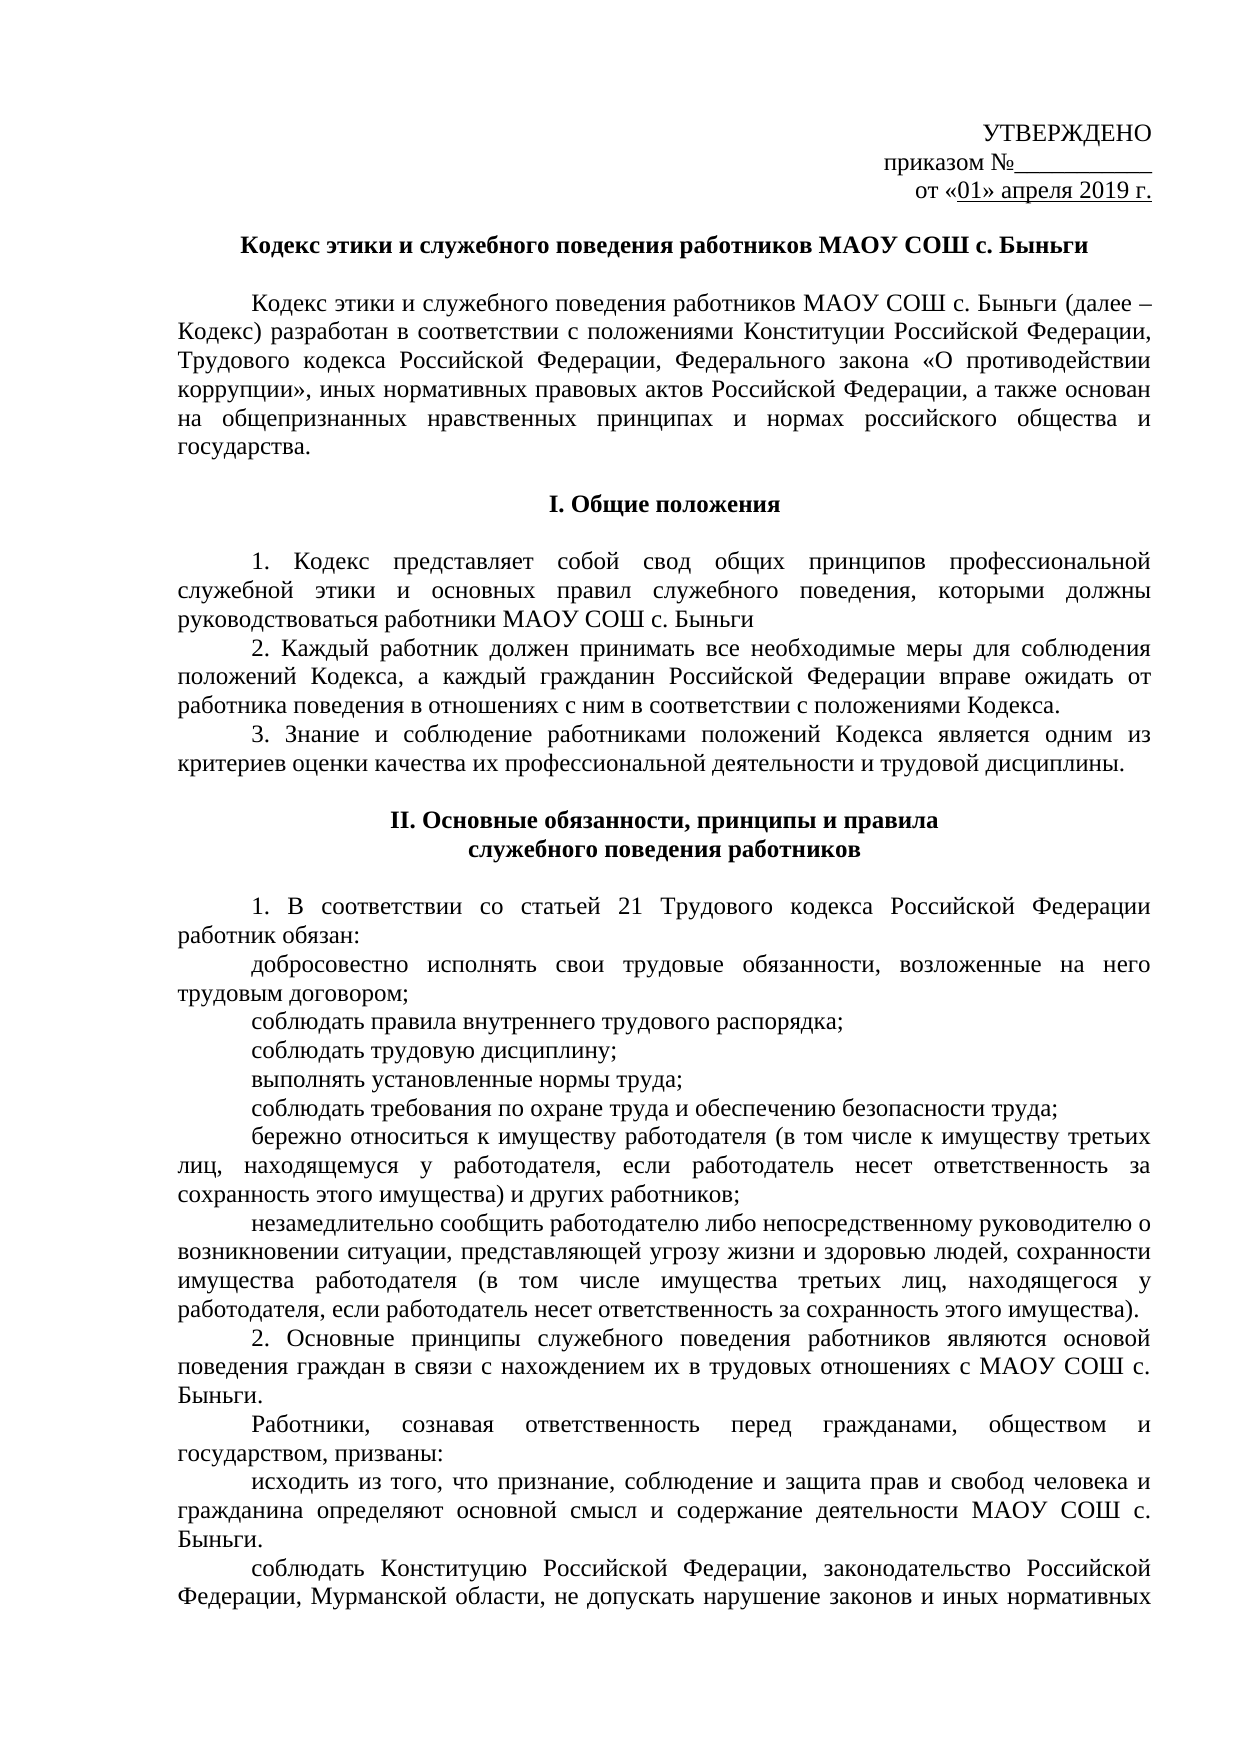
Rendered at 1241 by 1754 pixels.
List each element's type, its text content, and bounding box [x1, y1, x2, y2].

text I. Общие положения [177, 489, 1152, 518]
text II. Основные обязанности, принципы и правила [177, 805, 1152, 834]
text 2. Каждый работник должен принимать все необходимые меры для соблюдения положений Кодекса, а каждый гражданин Российской Федерации вправе ожидать от работника поведения в отношениях с ним в соответствии с положениями Кодекса. [177, 633, 1152, 719]
text добросовестно исполнять свои трудовые обязанности, возложенные на него трудовым договором; [177, 949, 1152, 1006]
text бережно относиться к имуществу работодателя (в том числе к имуществу третьих лиц, находящемуся у работодателя, если работодатель несет ответственность за сохранность этого имущества) и других работников; [177, 1121, 1152, 1208]
text от «01» апреля 2019 г. [177, 176, 1152, 204]
text УТВЕРЖДЕНО [177, 118, 1152, 147]
text соблюдать правила внутреннего трудового распорядка; [177, 1006, 1152, 1035]
text служебного поведения работников [177, 834, 1152, 863]
text 1. Кодекс представляет собой свод общих принципов профессиональной служебной этики и основных правил служебного поведения, которыми должны руководствоваться работники МАОУ СОШ с. Быньги [177, 546, 1152, 633]
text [177, 1553, 1152, 1610]
text выполнять установленные нормы труда; [177, 1064, 1152, 1093]
text соблюдать требования по охране труда и обеспечению безопасности труда; [177, 1093, 1152, 1121]
text 2. Основные принципы служебного поведения работников являются основой поведения граждан в связи с нахождением их в трудовых отношениях с МАОУ СОШ с. Быньги. [177, 1323, 1152, 1409]
text Кодекс этики и служебного поведения работников МАОУ СОШ с. Быньги [177, 233, 1152, 259]
text соблюдать трудовую дисциплину; [177, 1035, 1152, 1064]
text исходить из того, что признание, соблюдение и защита прав и свобод человека и гражданина определяют основной смысл и содержание деятельности МАОУ СОШ с. Быньги. [177, 1466, 1152, 1553]
text незамедлительно сообщить работодателю либо непосредственному руководителю о возникновении ситуации, представляющей угрозу жизни и здоровью людей, сохранности имущества работодателя (в том числе имущества третьих лиц, находящегося у работодателя, если работодатель несет ответственность за сохранность этого имущества). [177, 1208, 1152, 1323]
text 3. Знание и соблюдение работниками положений Кодекса является одним из критериев оценки качества их профессиональной деятельности и трудовой дисциплины. [177, 719, 1152, 776]
text 1. В соответствии со статьей 21 Трудового кодекса Российской Федерации работник обязан: [177, 891, 1152, 949]
text Работники, сознавая ответственность перед гражданами, обществом и государством, призваны: [177, 1409, 1152, 1466]
text Кодекс этики и служебного поведения работников МАОУ СОШ с. Быньги (далее – Кодекс) разработан в соответствии с положениями Конституции Российской Федерации, Трудового кодекса Российской Федерации, Федерального закона «О противодействии коррупции», иных нормативных правовых актов Российской Федерации, а также основан на общепризнанных нравственных принципах и нормах российского общества и государства. [177, 288, 1152, 460]
text приказом №___________ [177, 147, 1152, 176]
